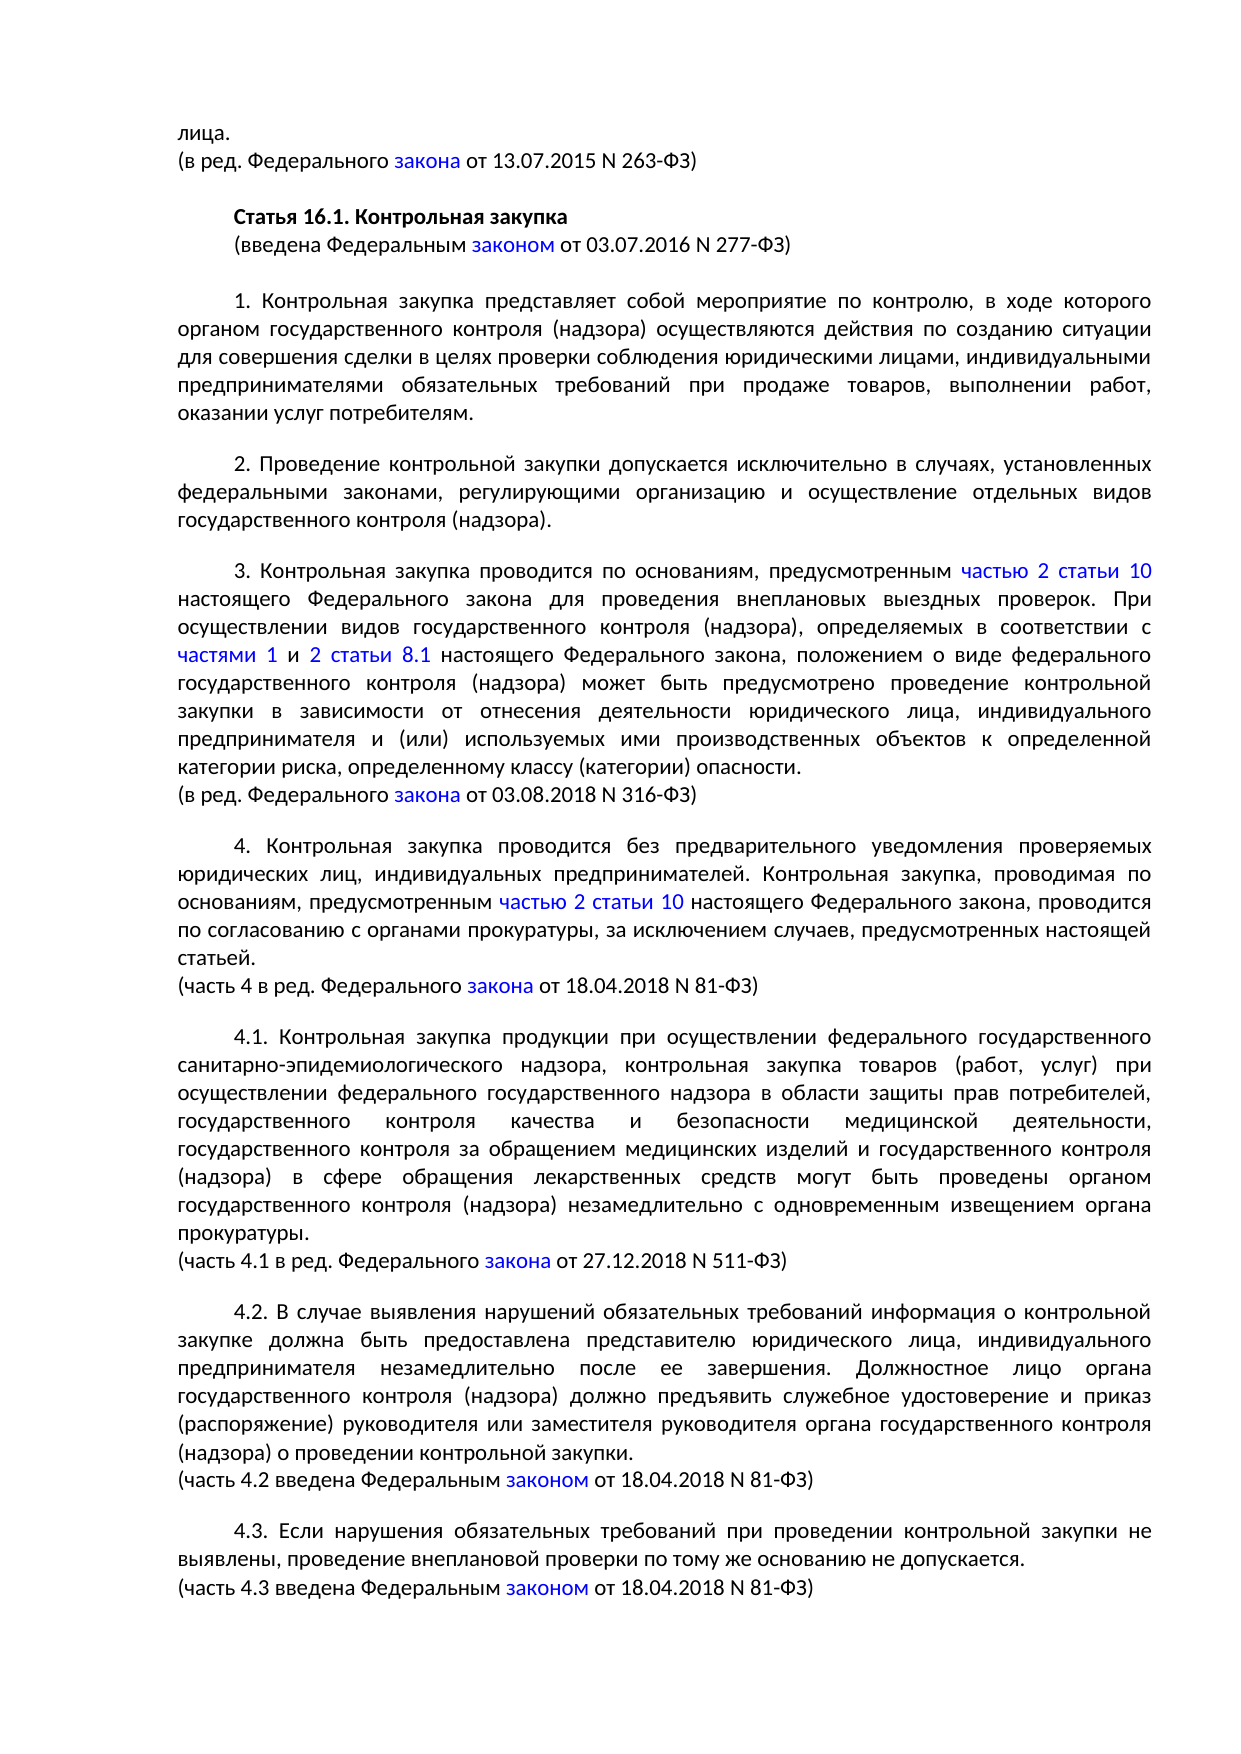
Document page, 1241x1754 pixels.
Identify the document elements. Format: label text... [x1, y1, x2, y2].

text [177, 118, 1152, 146]
text 2. Проведение контрольной закупки допускается исключительно в случаях, установленных федеральными законами, регулирующими организацию и осуществление отдельных видов государственного контроля (надзора). [177, 449, 1152, 533]
text (часть 4 в ред. Федерального закона от 18.04.2018 N 81-ФЗ) [177, 971, 1152, 999]
text 4.3. Если нарушения обязательных требований при проведении контрольной закупки не выявлены, проведение внеплановой проверки по тому же основанию не допускается. [177, 1517, 1152, 1573]
title Статья 16.1. Контрольная закупка [177, 202, 1152, 230]
text (в ред. Федерального закона от 03.08.2018 N 316-ФЗ) [177, 780, 1152, 808]
text (в ред. Федерального закона от 13.07.2015 N 263-ФЗ) [177, 146, 1152, 174]
text (часть 4.3 введена Федеральным законом от 18.04.2018 N 81-ФЗ) [177, 1573, 1152, 1601]
text (часть 4.2 введена Федеральным законом от 18.04.2018 N 81-ФЗ) [177, 1466, 1152, 1494]
text 1. Контрольная закупка представляет собой мероприятие по контролю, в ходе которого органом государственного контроля (надзора) осуществляются действия по созданию ситуации для совершения сделки в целях проверки соблюдения юридическими лицами, индивидуальными предпринимателями обязательных требований при продаже товаров, выполнении работ, оказании услуг потребителям. [177, 286, 1152, 426]
text 3. Контрольная закупка проводится по основаниям, предусмотренным частью 2 статьи 10 настоящего Федерального закона для проведения внеплановых выездных проверок. При осуществлении видов государственного контроля (надзора), определяемых в соответствии с частями 1 и 2 статьи 8.1 настоящего Федерального закона, положением о виде федерального государственного контроля (надзора) может быть предусмотрено проведение контрольной закупки в зависимости от отнесения деятельности юридического лица, индивидуального предпринимателя и (или) используемых ими производственных объектов к определенной категории риска, определенному классу (категории) опасности. [177, 556, 1152, 780]
text (введена Федеральным законом от 03.07.2016 N 277-ФЗ) [177, 230, 1152, 258]
text 4.2. В случае выявления нарушений обязательных требований информация о контрольной закупке должна быть предоставлена представителю юридического лица, индивидуального предпринимателя незамедлительно после ее завершения. Должностное лицо органа государственного контроля (надзора) должно предъявить служебное удостоверение и приказ (распоряжение) руководителя или заместителя руководителя органа государственного контроля (надзора) о проведении контрольной закупки. [177, 1297, 1152, 1466]
text 4. Контрольная закупка проводится без предварительного уведомления проверяемых юридических лиц, индивидуальных предпринимателей. Контрольная закупка, проводимая по основаниям, предусмотренным частью 2 статьи 10 настоящего Федерального закона, проводится по согласованию с органами прокуратуры, за исключением случаев, предусмотренных настоящей статьей. [177, 831, 1152, 971]
text (часть 4.1 в ред. Федерального закона от 27.12.2018 N 511-ФЗ) [177, 1247, 1152, 1274]
text 4.1. Контрольная закупка продукции при осуществлении федерального государственного санитарно-эпидемиологического надзора, контрольная закупка товаров (работ, услуг) при осуществлении федерального государственного надзора в области защиты прав потребителей, государственного контроля качества и безопасности медицинской деятельности, государственного контроля за обращением медицинских изделий и государственного контроля (надзора) в сфере обращения лекарственных средств могут быть проведены органом государственного контроля (надзора) незамедлительно с одновременным извещением органа прокуратуры. [177, 1022, 1152, 1247]
